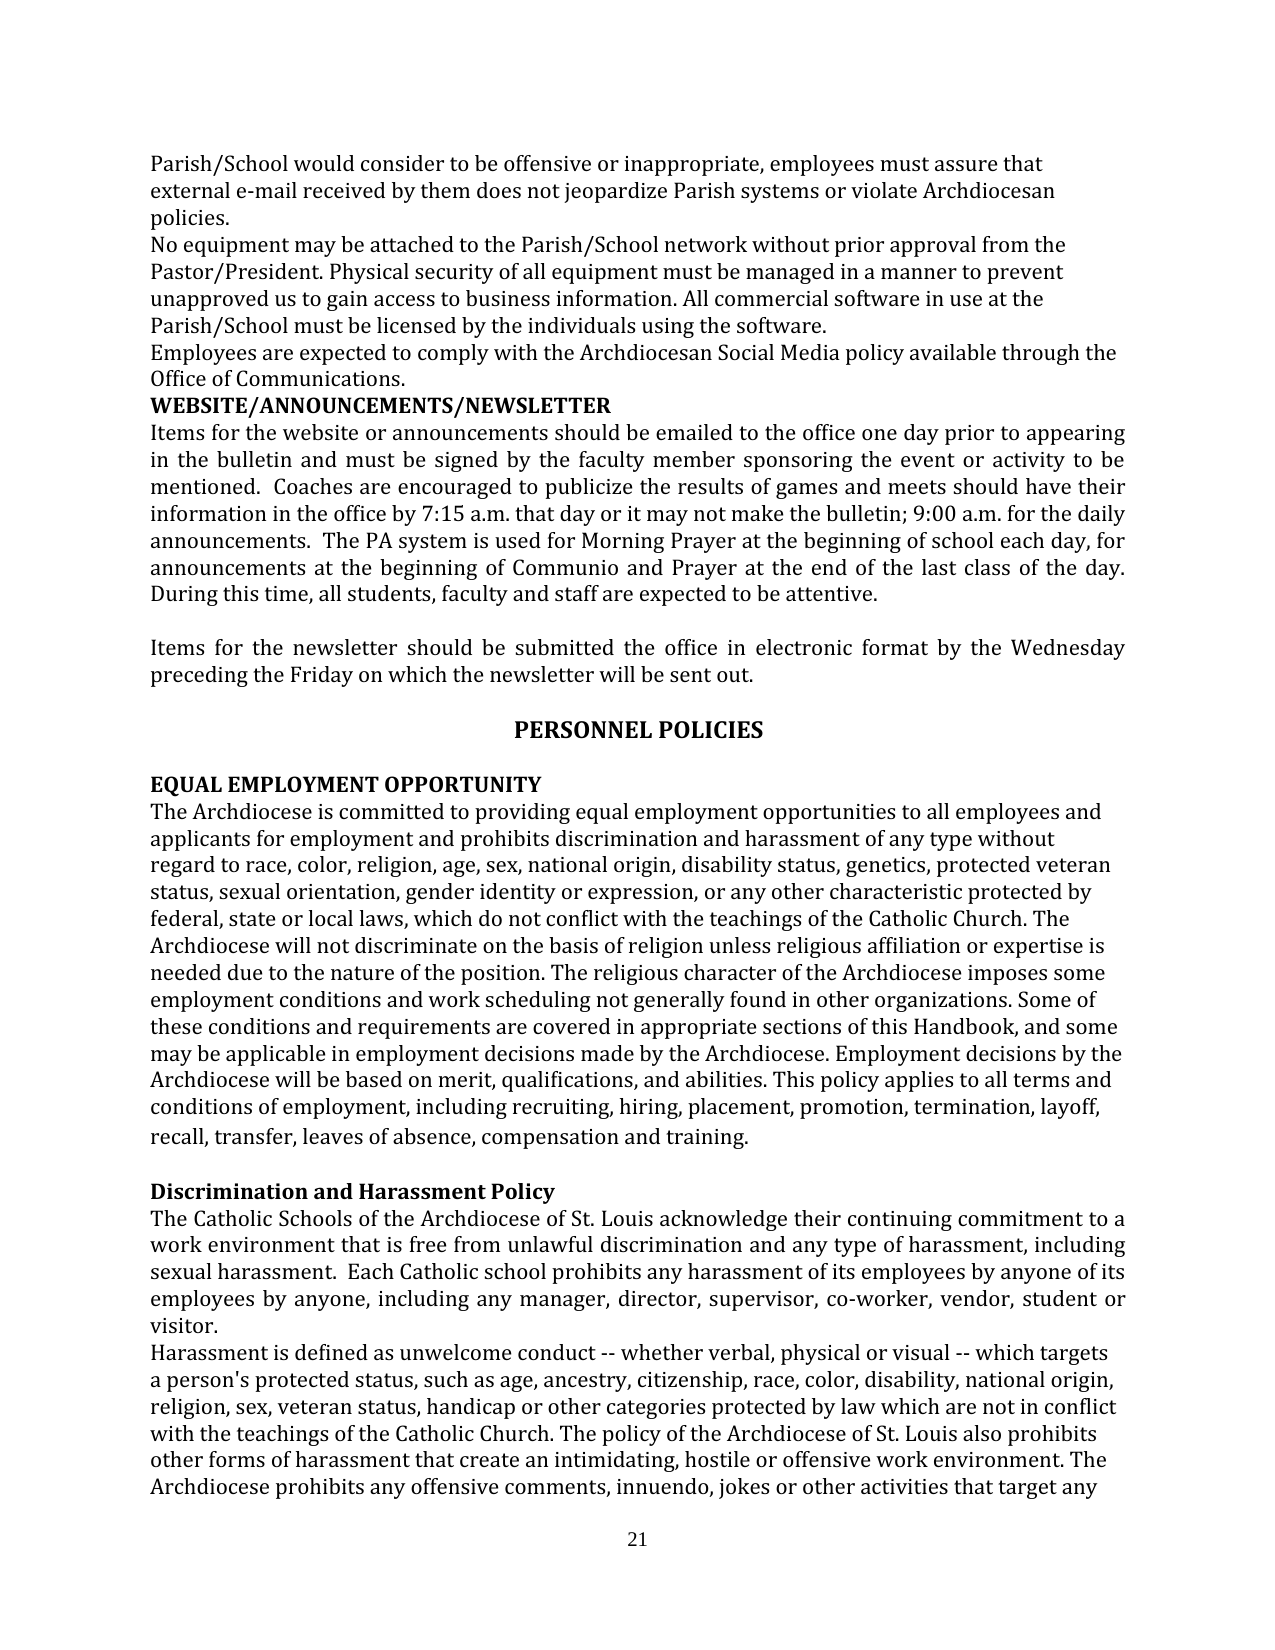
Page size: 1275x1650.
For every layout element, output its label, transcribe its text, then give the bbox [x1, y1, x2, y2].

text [150, 1338, 1125, 1500]
text No equipment may be attached to the Parish/School network without prior approval from the Pastor/President. Physical security of all equipment must be managed in a manner to prevent unapproved us to gain access to business information. All commercial software in use at the Parish/School must be licensed by the individuals using the software. [150, 231, 1125, 338]
text PERSONNEL POLICIES [150, 714, 1127, 744]
text The Catholic Schools of the Archdiocese of St. Louis acknowledge their continuing commitment to a work environment that is free from unlawful discrimination and any type of harassment, including sexual harassment. Each Catholic school prohibits any harassment of its employees by anyone of its employees by anyone, including any manager, director, supervisor, co-worker, vendor, student or visitor. [150, 1204, 1127, 1338]
text Employees are expected to comply with the Archdiocesan Social Media policy available through the Office of Communications. [150, 338, 1125, 392]
text Items for the newsletter should be submitted the office in electronic format by the Wednesday preceding the Friday on which the newsletter will be sent out. [150, 634, 1127, 687]
text Discrimination and Harassment Policy [150, 1177, 1127, 1204]
text WEBSITE/ANNOUNCEMENTS/NEWSLETTER [150, 392, 1127, 419]
text EQUAL EMPLOYMENT OPPORTUNITY [150, 771, 1125, 797]
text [150, 150, 1125, 231]
text Items for the website or announcements should be emailed to the office one day prior to appearing in the bulletin and must be signed by the faculty member sponsoring the event or activity to be mentioned. Coaches are encouraged to publicize the results of games and meets should have their information in the office by 7:15 a.m. that day or it may not make the bulletin; 9:00 a.m. for the daily announcements. The PA system is used for Morning Prayer at the beginning of school each day, for announcements at the beginning of Communio and Prayer at the end of the last class of the day. During this time, all students, faculty and staff are expected to be attentive. [150, 419, 1127, 607]
text The Archdiocese is committed to providing equal employment opportunities to all employees and applicants for employment and prohibits discrimination and harassment of any type without regard to race, color, religion, age, sex, national origin, disability status, genetics, protected veteran status, sexual orientation, gender identity or expression, or any other characteristic protected by federal, state or local laws, which do not conflict with the teachings of the Catholic Church. The Archdiocese will not discriminate on the basis of religion unless religious affiliation or expertise is needed due to the nature of the position. The religious character of the Archdiocese imposes some employment conditions and work scheduling not generally found in other organizations. Some of these conditions and requirements are covered in appropriate sections of this Handbook, and some may be applicable in employment decisions made by the Archdiocese. Employment decisions by the Archdiocese will be based on merit, qualifications, and abilities. This policy applies to all terms and conditions of employment, including recruiting, hiring, placement, promotion, termination, layoff, recall, transfer, leaves of absence, compensation and training. [150, 797, 1125, 1150]
